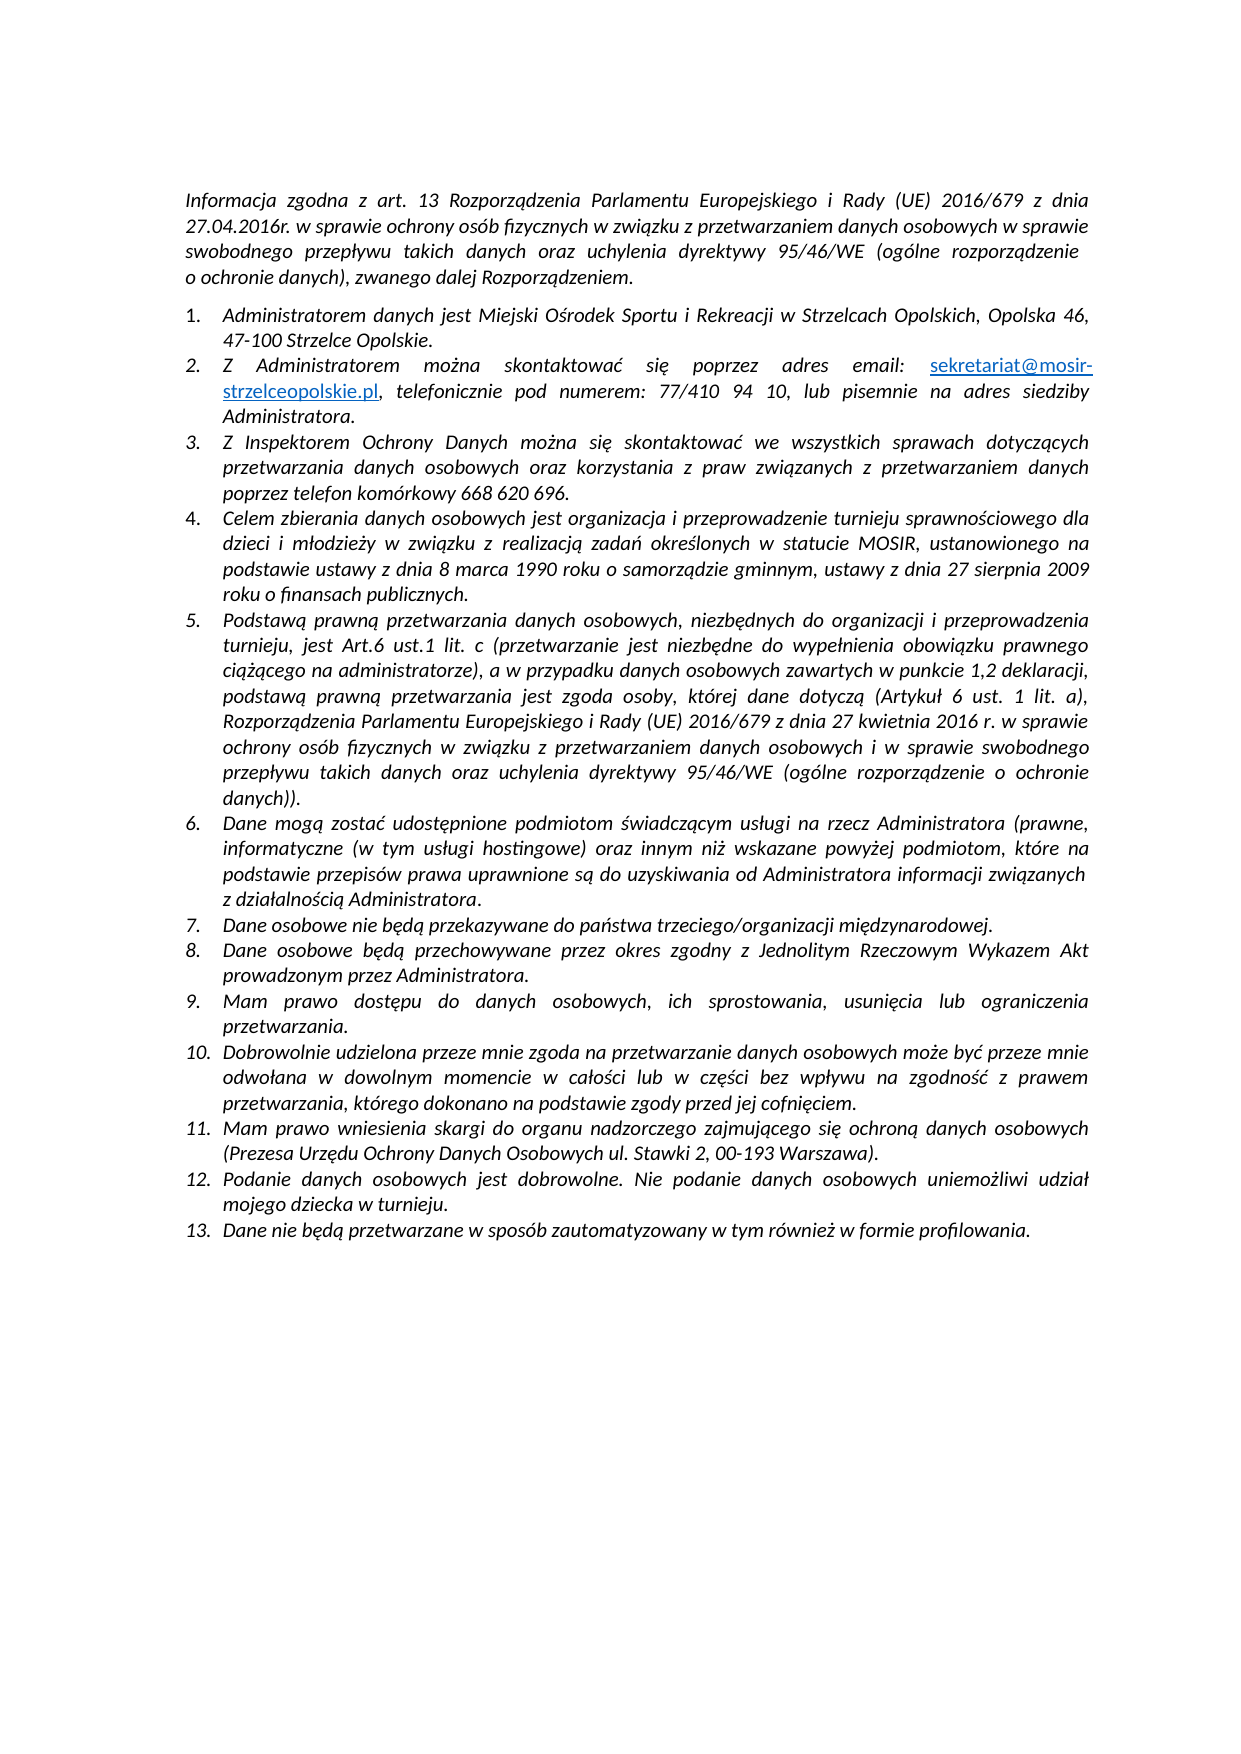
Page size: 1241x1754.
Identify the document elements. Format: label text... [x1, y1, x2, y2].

list Dane nie będą przetwarzane w sposób zautomatyzowany w tym również w formie profilowania. [185, 1217, 1093, 1242]
list Podstawą prawną przetwarzania danych osobowych, niezbędnych do organizacji i przeprowadzenia turnieju, jest Art.6 ust.1 lit. c (przetwarzanie jest niezbędne do wypełnienia obowiązku prawnego ciążącego na administratorze), a w przypadku danych osobowych zawartych w punkcie 1,2 deklaracji, podstawą prawną przetwarzania jest zgoda osoby, której dane dotyczą (Artykuł 6 ust. 1 lit. a), Rozporządzenia Parlamentu Europejskiego i Rady (UE) 2016/679 z dnia 27 kwietnia 2016 r. w sprawie ochrony osób fizycznych w związku z przetwarzaniem danych osobowych i w sprawie swobodnego przepływu takich danych oraz uchylenia dyrektywy 95/46/WE (ogólne rozporządzenie o ochronie danych)). [185, 607, 1093, 810]
list Dobrowolnie udzielona przeze mnie zgoda na przetwarzanie danych osobowych może być przeze mnie odwołana w dowolnym momencie w całości lub w części bez wpływu na zgodność z prawem przetwarzania, którego dokonano na podstawie zgody przed jej cofnięciem. [185, 1039, 1093, 1115]
list Administratorem danych jest Miejski Ośrodek Sportu i Rekreacji w Strzelcach Opolskich, Opolska 46, 47-100 Strzelce Opolskie. [185, 302, 1093, 353]
list Z Administratorem można skontaktować się poprzez adres email: sekretariat@mosir-strzelceopolskie.pl, telefonicznie pod numerem: 77/410 94 10, lub pisemnie na adres siedziby Administratora. [185, 353, 1093, 429]
list Dane osobowe będą przechowywane przez okres zgodny z Jednolitym Rzeczowym Wykazem Akt prowadzonym przez Administratora. [185, 937, 1093, 988]
list Celem zbierania danych osobowych jest organizacja i przeprowadzenie turnieju sprawnościowego dla dzieci i młodzieży w związku z realizacją zadań określonych w statucie MOSIR, ustanowionego na podstawie ustawy z dnia 8 marca 1990 roku o samorządzie gminnym, ustawy z dnia 27 sierpnia 2009 roku o finansach publicznych. [185, 505, 1093, 607]
list Dane mogą zostać udostępnione podmiotom świadczącym usługi na rzecz Administratora (prawne, informatyczne (w tym usługi hostingowe) oraz innym niż wskazane powyżej podmiotom, które na podstawie przepisów prawa uprawnione są do uzyskiwania od Administratora informacji związanych z działalnością Administratora. [185, 810, 1093, 912]
list Podanie danych osobowych jest dobrowolne. Nie podanie danych osobowych uniemożliwi udział mojego dziecka w turnieju. [185, 1166, 1093, 1217]
text Informacja zgodna z art. 13 Rozporządzenia Parlamentu Europejskiego i Rady (UE) 2016/679 z dnia 27.04.2016r. w sprawie ochrony osób fizycznych w związku z przetwarzaniem danych osobowych w sprawie swobodnego przepływu takich danych oraz uchylenia dyrektywy 95/46/WE (ogólne rozporządzenie o ochronie danych), zwanego dalej Rozporządzeniem. [185, 188, 1093, 289]
list Mam prawo dostępu do danych osobowych, ich sprostowania, usunięcia lub ograniczenia przetwarzania. [185, 988, 1093, 1039]
list Z Inspektorem Ochrony Danych można się skontaktować we wszystkich sprawach dotyczących przetwarzania danych osobowych oraz korzystania z praw związanych z przetwarzaniem danych poprzez telefon komórkowy 668 620 696. [185, 429, 1093, 505]
list Dane osobowe nie będą przekazywane do państwa trzeciego/organizacji międzynarodowej. [185, 912, 1093, 937]
list Mam prawo wniesienia skargi do organu nadzorczego zajmującego się ochroną danych osobowych (Prezesa Urzędu Ochrony Danych Osobowych ul. Stawki 2, 00-193 Warszawa). [185, 1115, 1093, 1166]
